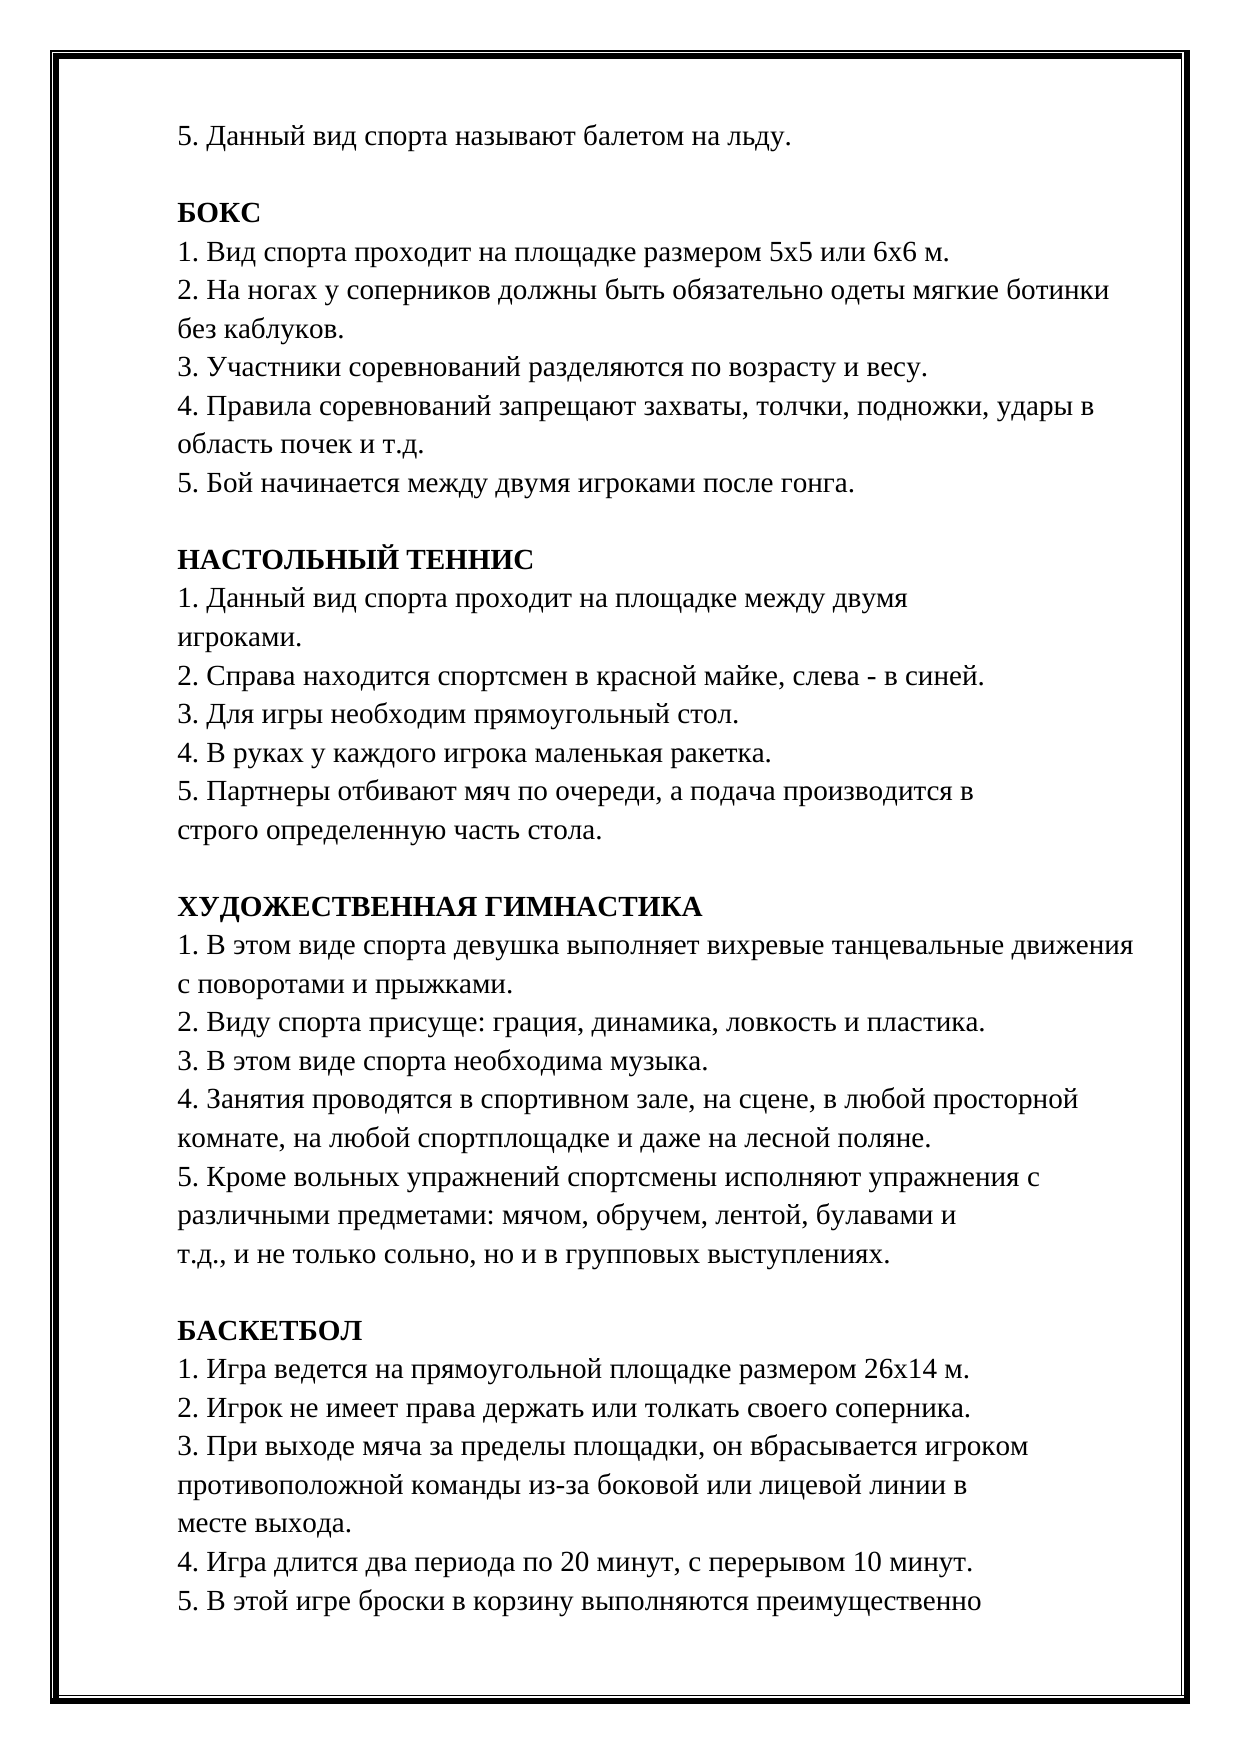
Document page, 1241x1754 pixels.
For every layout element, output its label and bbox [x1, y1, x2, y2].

text [177, 118, 1152, 1616]
